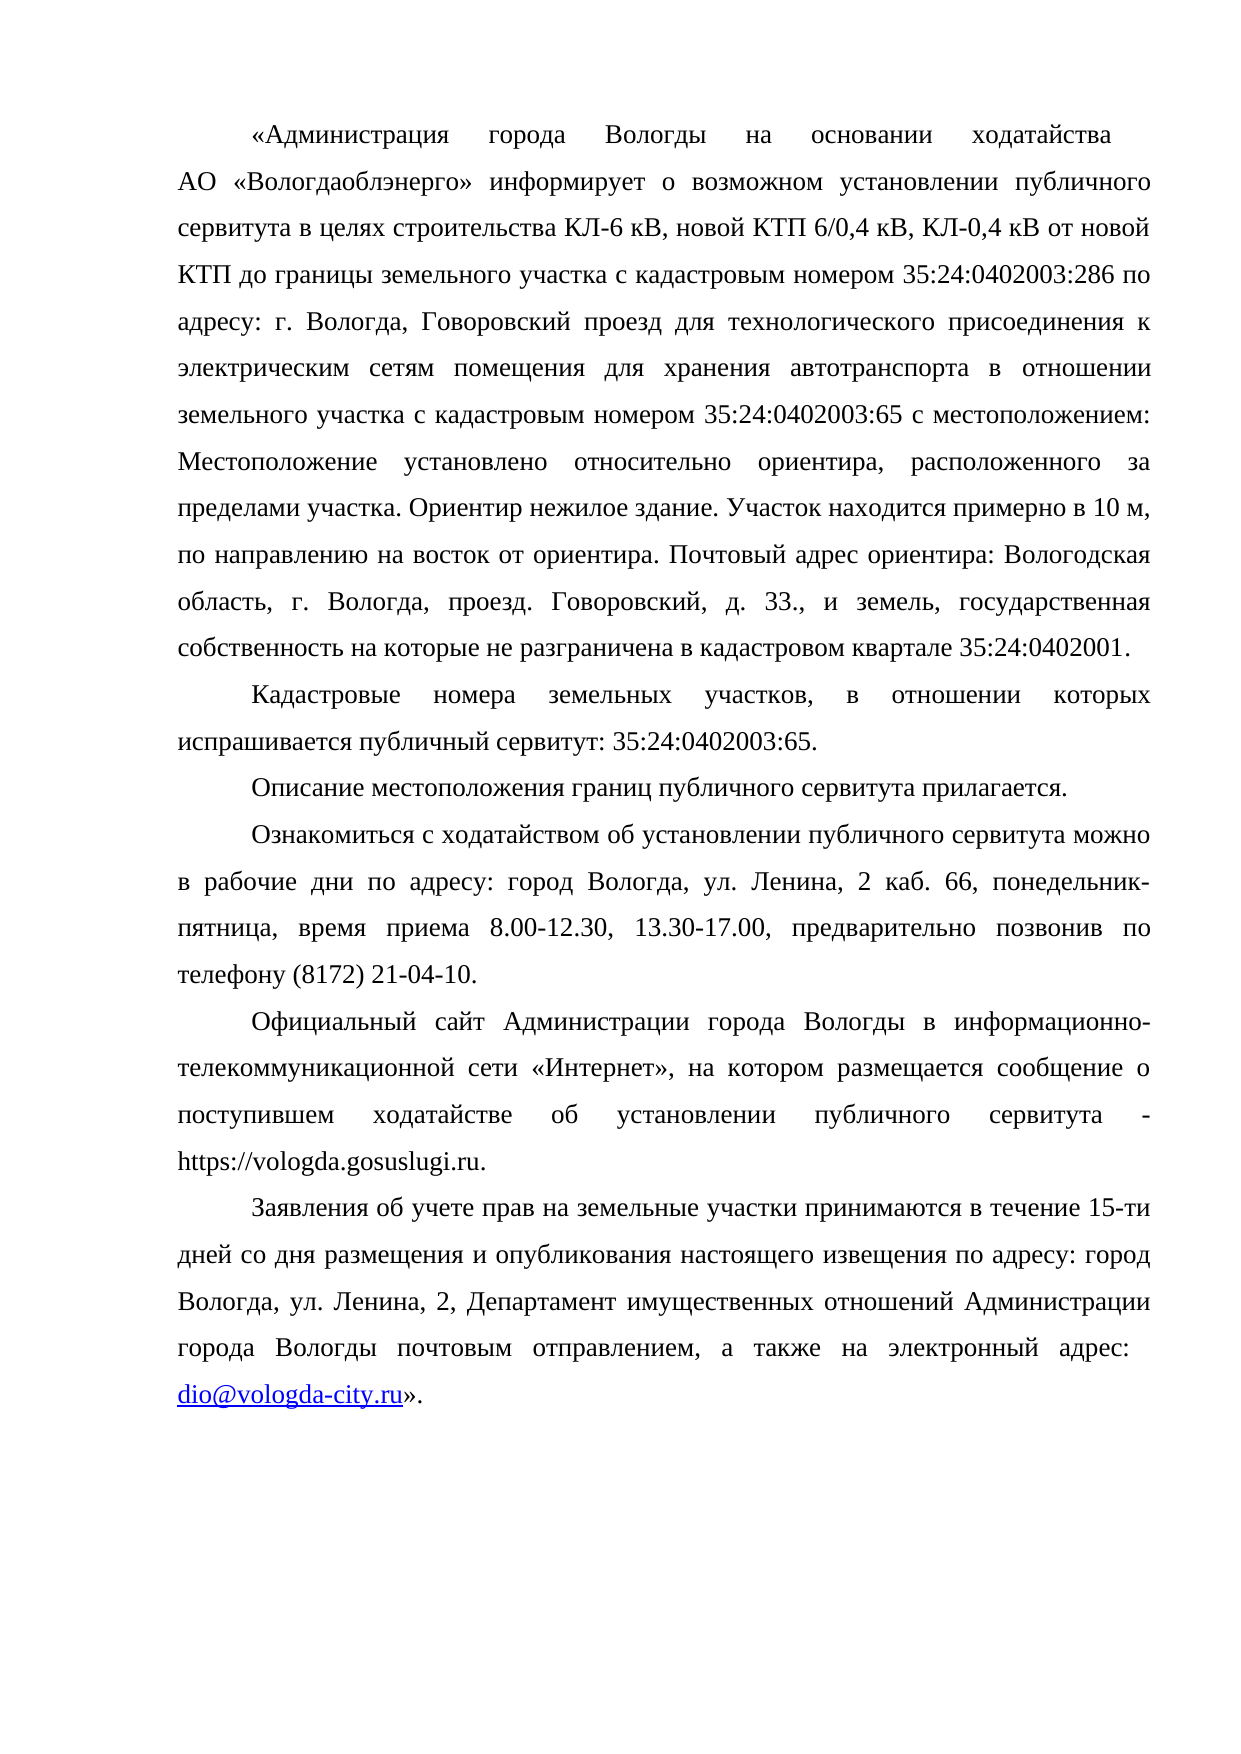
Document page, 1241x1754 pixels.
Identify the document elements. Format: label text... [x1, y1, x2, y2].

text «Администрация города Вологды на основании ходатайства АО «Вологдаоблэнерго» информирует о возможном установлении публичного сервитута в целях строительства КЛ-6 кВ, новой КТП 6/0,4 кВ, КЛ-0,4 кВ от новой КТП до границы земельного участка с кадастровым номером 35:24:0402003:286 по адресу: г. Вологда, Говоровский проезд для технологического присоединения к электрическим сетям помещения для хранения автотранспорта в отношении земельного участка с кадастровым номером 35:24:0402003:65 с местоположением: Местоположение установлено относительно ориентира, расположенного за пределами участка. Ориентир нежилое здание. Участок находится примерно в 10 м, по направлению на восток от ориентира. Почтовый адрес ориентира: Вологодская область, г. Вологда, проезд. Говоровский, д. 33., и земель, государственная собственность на которые не разграничена в кадастровом квартале 35:24:0402001. [177, 118, 1152, 663]
text Заявления об учете прав на земельные участки принимаются в течение 15-ти дней со дня размещения и опубликования настоящего извещения по адресу: город Вологда, ул. Ленина, 2, Департамент имущественных отношений Администрации города Вологды почтовым отправлением, а также на электронный адрес: dio@vologda-city.ru». [177, 1191, 1152, 1409]
text Описание местоположения границ публичного сервитута прилагается. [177, 771, 1152, 803]
text Кадастровые номера земельных участков, в отношении которых испрашивается публичный сервитут: 35:24:0402003:65. [177, 678, 1152, 756]
text Официальный сайт Администрации города Вологды в информационно-телекоммуникационной сети «Интернет», на котором размещается сообщение о поступившем ходатайстве об установлении публичного сервитута - https://vologda.gosuslugi.ru. [177, 1005, 1152, 1176]
text Ознакомиться с ходатайством об установлении публичного сервитута можно в рабочие дни по адресу: город Вологда, ул. Ленина, 2 каб. 66, понедельник-пятница, время приема 8.00-12.30, 13.30-17.00, предварительно позвонив по телефону (8172) 21-04-10. [177, 818, 1152, 989]
